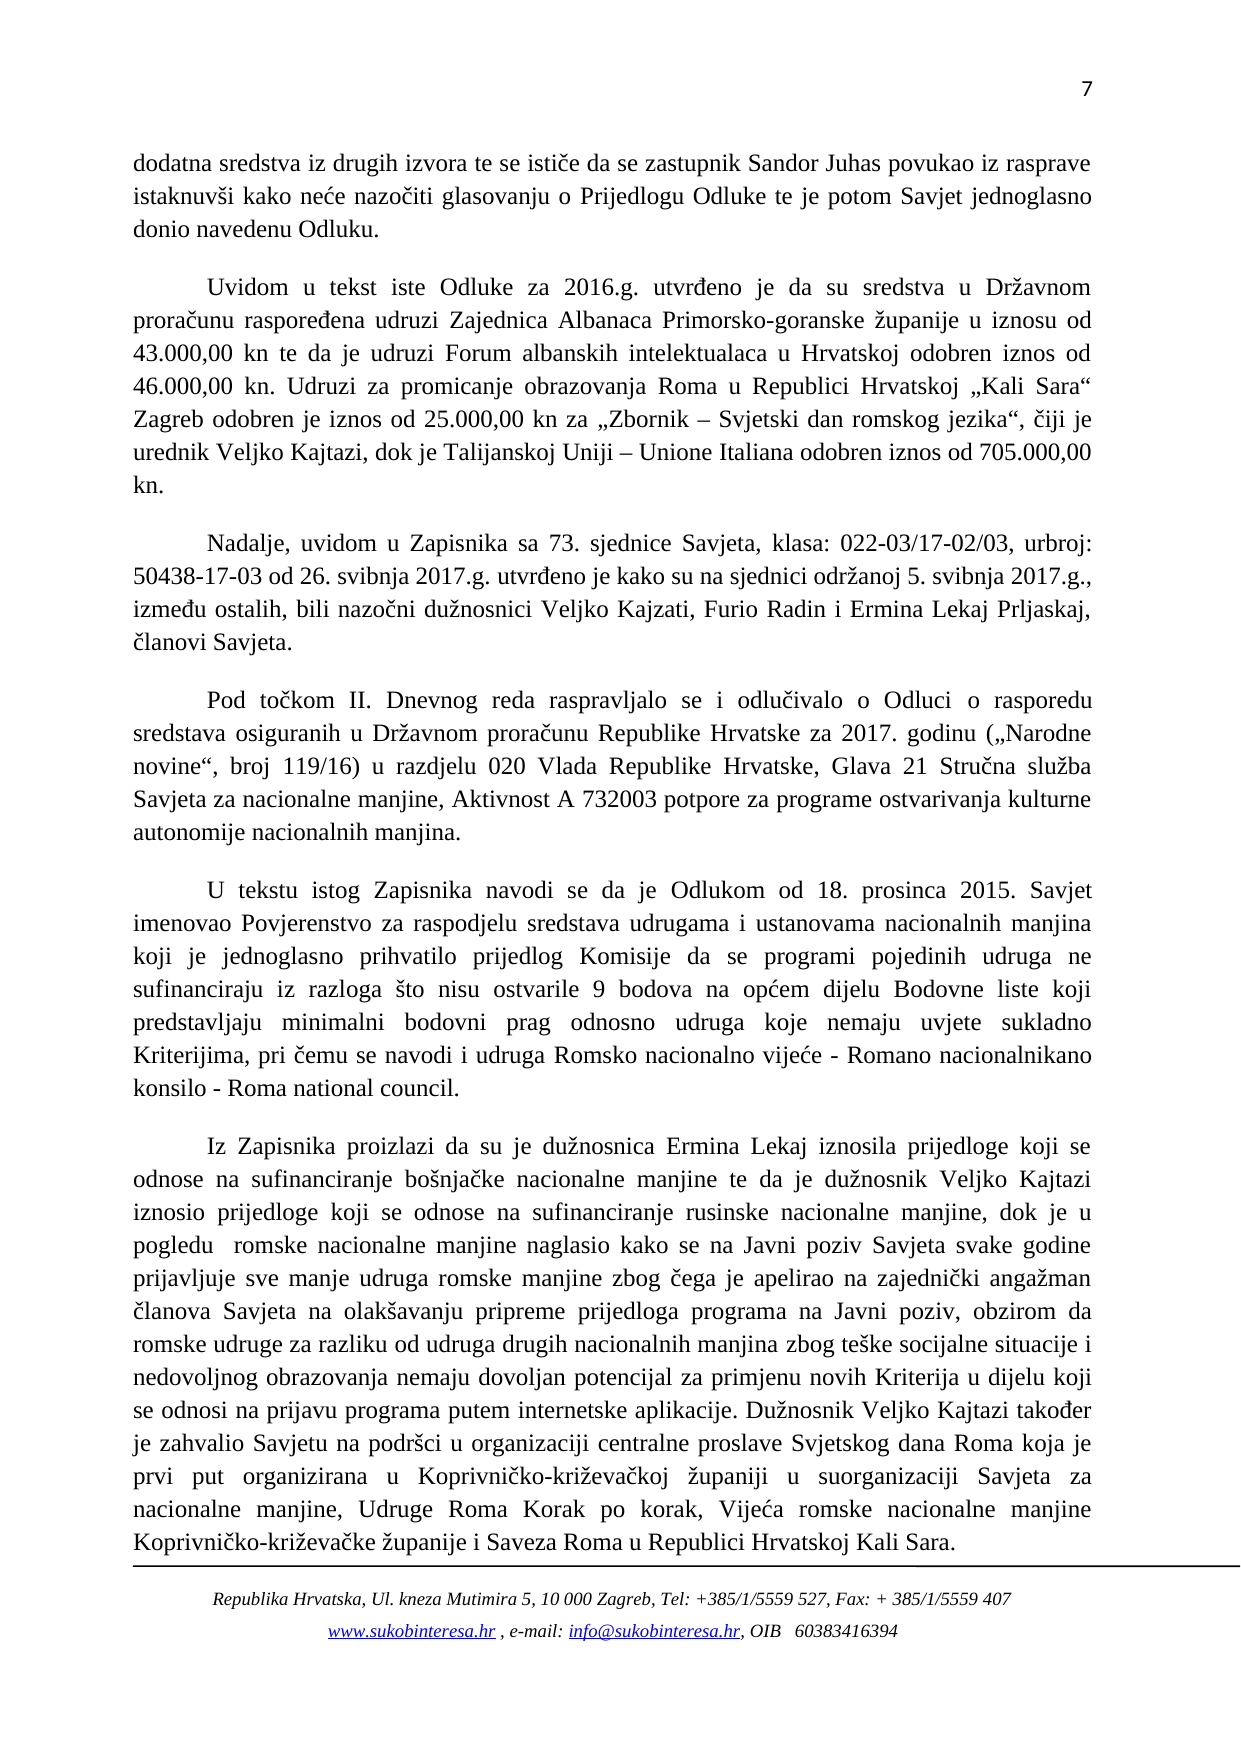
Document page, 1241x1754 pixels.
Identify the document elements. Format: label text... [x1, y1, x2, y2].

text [133, 148, 1092, 242]
text U tekstu istog Zapisnika navodi se da je Odlukom od 18. prosinca 2015. Savjet imenovao Povjerenstvo za raspodjelu sredstava udrugama i ustanovama nacionalnih manjina koji je jednoglasno prihvatilo prijedlog Komisije da se programi pojedinih udruga ne sufinanciraju iz razloga što nisu ostvarile 9 bodova na općem dijelu Bodovne liste koji predstavljaju minimalni bodovni prag odnosno udruga koje nemaju uvjete sukladno Kriterijima, pri čemu se navodi i udruga Romsko nacionalno vijeće - Romano nacionalnikano konsilo - Roma national council. [133, 875, 1092, 1102]
text Nadalje, uvidom u Zapisnika sa 73. sjednice Savjeta, klasa: 022-03/17-02/03, urbroj: 50438-17-03 od 26. svibnja 2017.g. utvrđeno je kako su na sjednici održanoj 5. svibnja 2017.g., između ostalih, bili nazočni dužnosnici Veljko Kajzati, Furio Radin i Ermina Lekaj Prljaskaj, članovi Savjeta. [133, 528, 1092, 656]
text Iz Zapisnika proizlazi da su je dužnosnica Ermina Lekaj iznosila prijedloge koji se odnose na sufinanciranje bošnjačke nacionalne manjine te da je dužnosnik Veljko Kajtazi iznosio prijedloge koji se odnose na sufinanciranje rusinske nacionalne manjine, dok je u pogledu romske nacionalne manjine naglasio kako se na Javni poziv Savjeta svake godine prijavljuje sve manje udruga romske manjine zbog čega je apelirao na zajednički angažman članova Savjeta na olakšavanju pripreme prijedloga programa na Javni poziv, obzirom da romske udruge za razliku od udruga drugih nacionalnih manjina zbog teške socijalne situacije i nedovoljnog obrazovanja nemaju dovoljan potencijal za primjenu novih Kriterija u dijelu koji se odnosi na prijavu programa putem internetske aplikacije. Dužnosnik Veljko Kajtazi također je zahvalio Savjetu na podršci u organizaciji centralne proslave Svjetskog dana Roma koja je prvi put organizirana u Koprivničko-križevačkoj županiji u suorganizaciji Savjeta za nacionalne manjine, Udruge Roma Korak po korak, Vijeća romske nacionalne manjine Koprivničko-križevačke županije i Saveza Roma u Republici Hrvatskoj Kali Sara. [133, 1131, 1092, 1556]
text Pod točkom II. Dnevnog reda raspravljalo se i odlučivalo o Odluci o rasporedu sredstava osiguranih u Državnom proračunu Republike Hrvatske za 2017. godinu („Narodne novine“, broj 119/16) u razdjelu 020 Vlada Republike Hrvatske, Glava 21 Stručna služba Savjeta za nacionalne manjine, Aktivnost A 732003 potpore za programe ostvarivanja kulturne autonomije nacionalnih manjina. [133, 685, 1092, 846]
text Uvidom u tekst iste Odluke za 2016.g. utvrđeno je da su sredstva u Državnom proračunu raspoređena udruzi Zajednica Albanaca Primorsko-goranske županije u iznosu od 43.000,00 kn te da je udruzi Forum albanskih intelektualaca u Hrvatskoj odobren iznos od 46.000,00 kn. Udruzi za promicanje obrazovanja Roma u Republici Hrvatskoj „Kali Sara“ Zagreb odobren je iznos od 25.000,00 kn za „Zbornik – Svjetski dan romskog jezika“, čiji je urednik Veljko Kajtazi, dok je Talijanskoj Uniji – Unione Italiana odobren iznos od 705.000,00 kn. [133, 272, 1092, 499]
